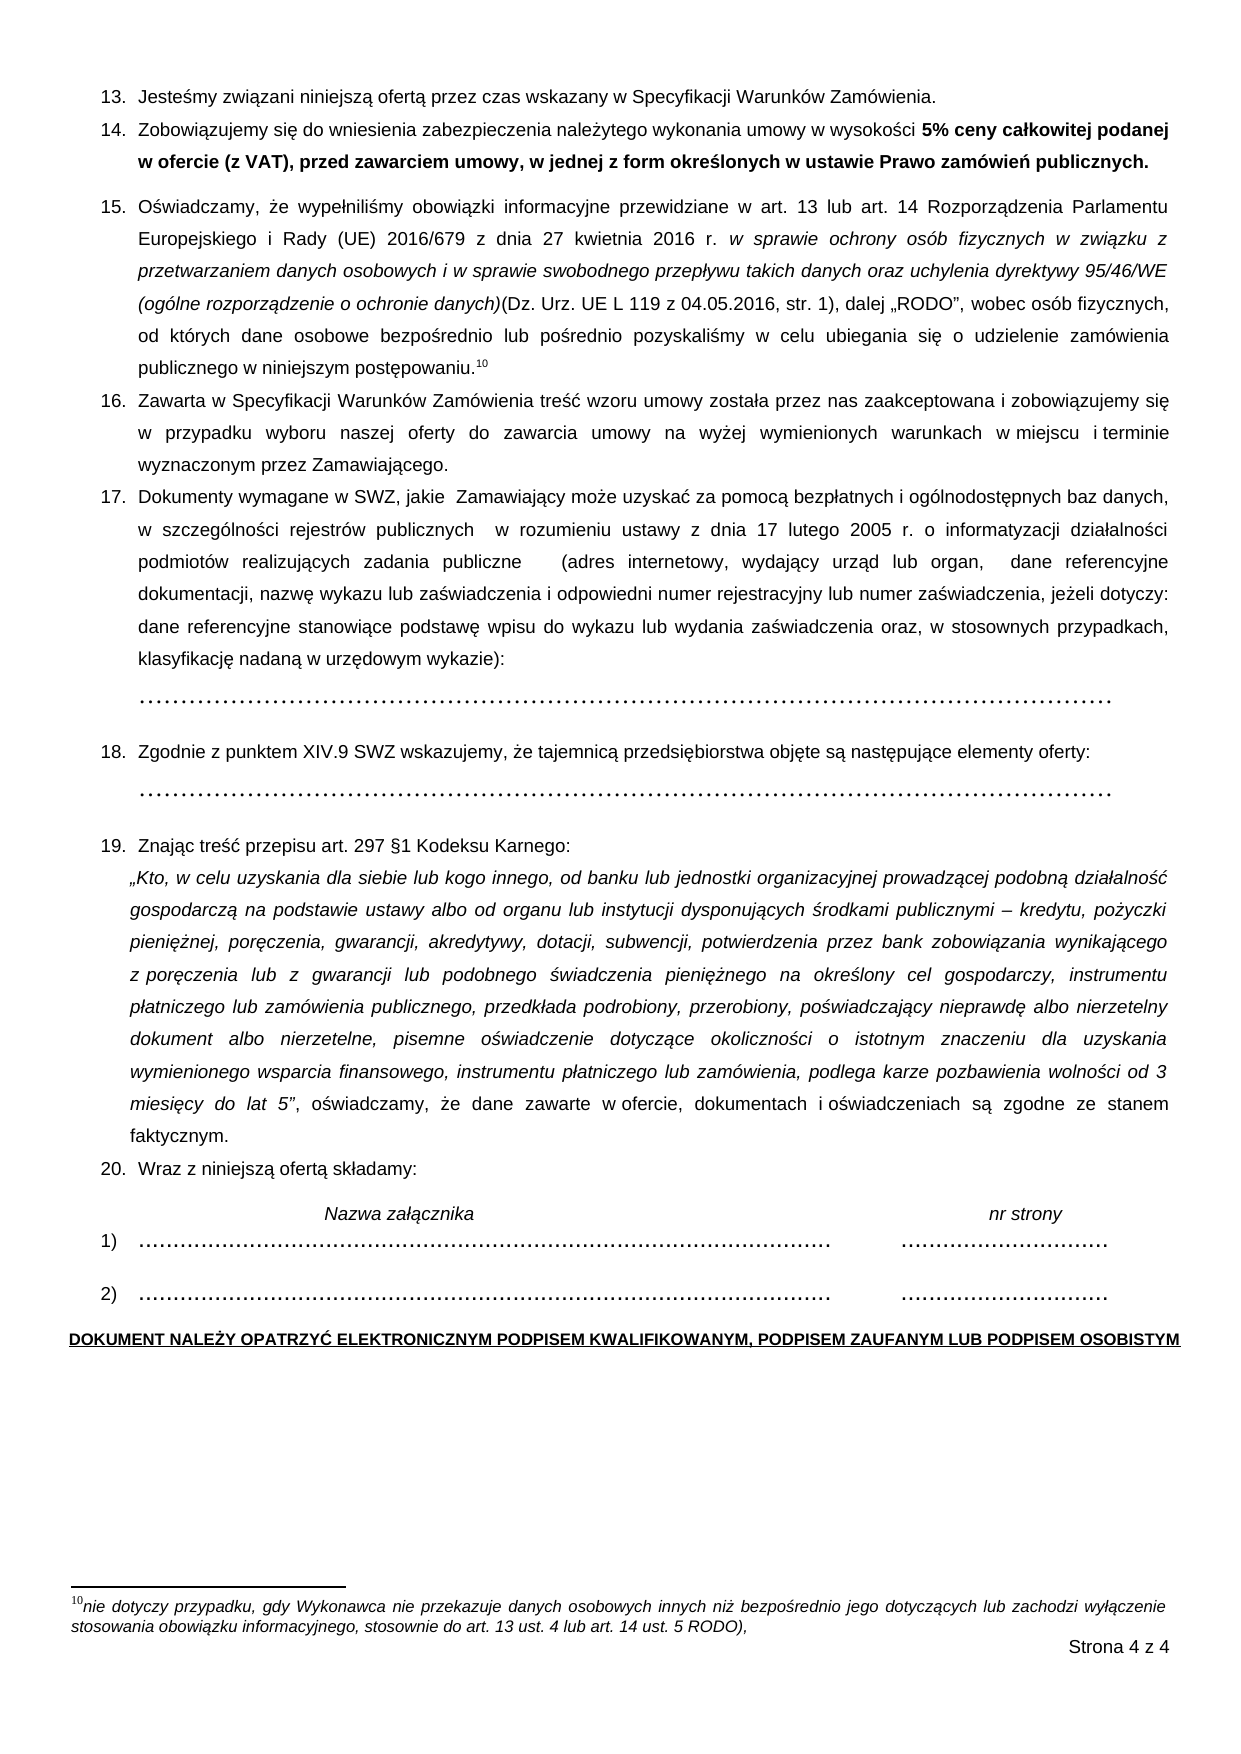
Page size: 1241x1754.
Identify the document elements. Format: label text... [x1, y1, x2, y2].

list ……………………………………………………………………………………………………… [138, 773, 1169, 802]
list Oświadczamy, że wypełniliśmy obowiązki informacyjne przewidziane w art. 13 lub art. 14 Rozporządzenia Parlamentu Europejskiego i Rady (UE) 2016/679 z dnia 27 kwietnia 2016 r. w sprawie ochrony osób fizycznych w związku z przetwarzaniem danych osobowych i w sprawie swobodnego przepływu takich danych oraz uchylenia dyrektywy 95/46/WE (ogólne rozporządzenie o ochronie danych)(Dz. Urz. UE L 119 z 04.05.2016, str. 1), dalej „RODO”, wobec osób fizycznych, od których dane osobowe bezpośrednio lub pośrednio pozyskaliśmy w celu ubiegania się o udzielenie zamówienia publicznego w niniejszym postępowaniu. [100, 196, 1169, 379]
list Zawarta w Specyfikacji Warunków Zamówienia treść wzoru umowy została przez nas zaakceptowana i zobowiązujemy się w przypadku wyboru naszej oferty do zawarcia umowy na wyżej wymienionych warunkach w miejscu i terminie wyznaczonym przez Zamawiającego. [100, 389, 1169, 476]
list .................................................................................................... .............................. [100, 1277, 1169, 1306]
list „Kto, w celu uzyskania dla siebie lub kogo innego, od banku lub jednostki organizacyjnej prowadzącej podobną działalność gospodarczą na podstawie ustawy albo od organu lub instytucji dysponujących środkami publicznymi – kredytu, pożyczki pieniężnej, poręczenia, gwarancji, akredytywy, dotacji, subwencji, potwierdzenia przez bank zobowiązania wynikającego z poręczenia lub z gwarancji lub podobnego świadczenia pieniężnego na określony cel gospodarczy, instrumentu płatniczego lub zamówienia publicznego, przedkłada podrobiony, przerobiony, poświadczający nieprawdę albo nierzetelny dokument albo nierzetelne, pisemne oświadczenie dotyczące okoliczności o istotnym znaczeniu dla uzyskania wymienionego wsparcia finansowego, instrumentu płatniczego lub zamówienia, podlega karze pozbawienia wolności od 3 miesięcy do lat 5”, oświadczamy, że dane zawarte w ofercie, dokumentach i oświadczeniach są zgodne ze stanem faktycznym. [130, 867, 1169, 1147]
list Zobowiązujemy się do wniesienia zabezpieczenia należytego wykonania umowy w wysokości 5% ceny całkowitej podanej w ofercie (z VAT), przed zawarciem umowy, w jednej z form określonych w ustawie Prawo zamówień publicznych. [100, 118, 1169, 172]
list Zgodnie z punktem XIV.9 SWZ wskazujemy, że tajemnicą przedsiębiorstwa objęte są następujące elementy oferty: [100, 741, 1169, 763]
list .................................................................................................... .............................. [100, 1224, 1169, 1253]
list Dokumenty wymagane w SWZ, jakie Zamawiający może uzyskać za pomocą bezpłatnych i ogólnodostępnych baz danych, w szczególności rejestrów publicznych w rozumieniu ustawy z dnia 17 lutego 2005 r. o informatyzacji działalności podmiotów realizujących zadania publiczne (adres internetowy, wydający urząd lub organ, dane referencyjne dokumentacji, nazwę wykazu lub zaświadczenia i odpowiedni numer rejestracyjny lub numer zaświadczenia, jeżeli dotyczy: dane referencyjne stanowiące podstawę wpisu do wykazu lub wydania zaświadczenia oraz, w stosownych przypadkach, klasyfikację nadaną w urzędowym wykazie): [100, 486, 1169, 669]
list Jesteśmy związani niniejszą ofertą przez czas wskazany w Specyfikacji Warunków Zamówienia. [100, 86, 1149, 108]
list Wraz z niniejszą ofertą składamy: [100, 1157, 1169, 1179]
text DOKUMENT NALEŻY OPATRZYĆ ELEKTRONICZNYM PODPISEM KWALIFIKOWANYM, PODPISEM ZAUFANYM LUB PODPISEM OSOBISTYM [41, 1330, 1208, 1349]
text Nazwa załącznika nr strony [159, 1203, 1169, 1224]
list Znając treść przepisu art. 297 §1 Kodeksu Karnego: [100, 834, 1169, 856]
list ……………………………………………………………………………………………………… [138, 680, 1169, 709]
